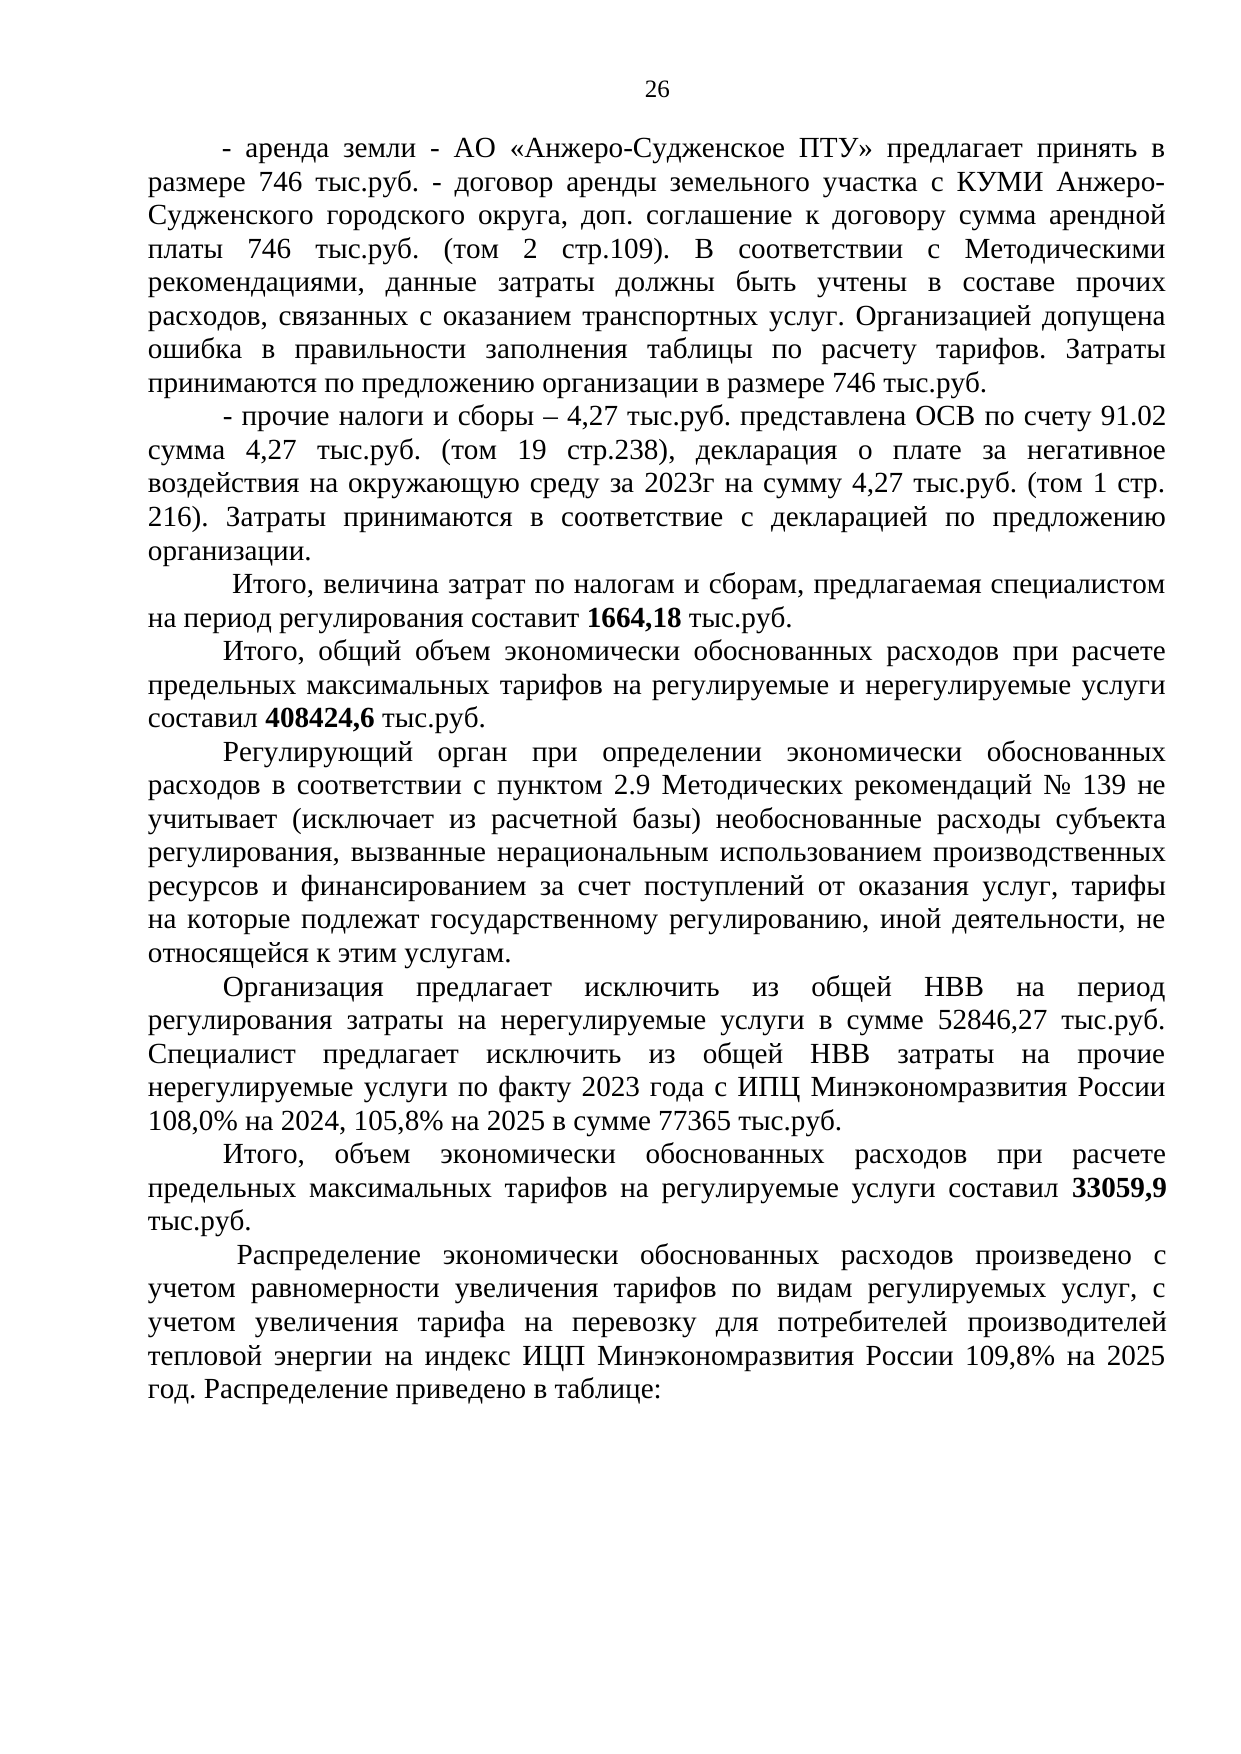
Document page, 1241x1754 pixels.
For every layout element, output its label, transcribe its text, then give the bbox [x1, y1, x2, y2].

text Регулирующий орган при определении экономически обоснованных расходов в соответствии с пунктом 2.9 Методических рекомендаций № 139 не учитывает (исключает из расчетной базы) необоснованные расходы субъекта регулирования, вызванные нерациональным использованием производственных ресурсов и финансированием за счет поступлений от оказания услуг, тарифы на которые подлежат государственному регулированию, иной деятельности, не относящейся к этим услугам. [148, 734, 1167, 969]
text Итого, величина затрат по налогам и сборам, предлагаемая специалистом на период регулирования составит 1664,18 тыс.руб. [148, 566, 1167, 633]
text - прочие налоги и сборы – 4,27 тыс.руб. представлена ОСВ по счету 91.02 сумма 4,27 тыс.руб. (том 19 стр.238), декларация о плате за негативное воздействия на окружающую среду за 2023г на сумму 4,27 тыс.руб. (том 1 стр. 216). Затраты принимаются в соответствие с декларацией по предложению организации. [148, 398, 1167, 566]
text Итого, общий объем экономически обоснованных расходов при расчете предельных максимальных тарифов на регулируемые и нерегулируемые услуги составил 408424,6 тыс.руб. [148, 633, 1167, 734]
text Итого, объем экономически обоснованных расходов при расчете предельных максимальных тарифов на регулируемые услуги составил 33059,9 тыс.руб. [148, 1136, 1167, 1237]
text Организация предлагает исключить из общей НВВ на период регулирования затраты на нерегулируемые услуги в сумме 52846,27 тыс.руб. Специалист предлагает исключить из общей НВВ затраты на прочие нерегулируемые услуги по факту 2023 года с ИПЦ Минэкономразвития России 108,0% на 2024, 105,8% на 2025 в сумме 77365 тыс.руб. [148, 969, 1167, 1136]
text Распределение экономически обоснованных расходов произведено с учетом равномерности увеличения тарифов по видам регулируемых услуг, с учетом увеличения тарифа на перевозку для потребителей производителей тепловой энергии на индекс ИЦП Минэкономразвития России 109,8% на 2025 год. Распределение приведено в таблице: [148, 1237, 1167, 1405]
text - аренда земли - АО «Анжеро-Судженское ПТУ» предлагает принять в размере 746 тыс.руб. - договор аренды земельного участка с КУМИ Анжеро-Судженского городского округа, доп. соглашение к договору сумма арендной платы 746 тыс.руб. (том 2 стр.109). В соответствии с Методическими рекомендациями, данные затраты должны быть учтены в составе прочих расходов, связанных с оказанием транспортных услуг. Организацией допущена ошибка в правильности заполнения таблицы по расчету тарифов. Затраты принимаются по предложению организации в размере 746 тыс.руб. [148, 130, 1167, 398]
